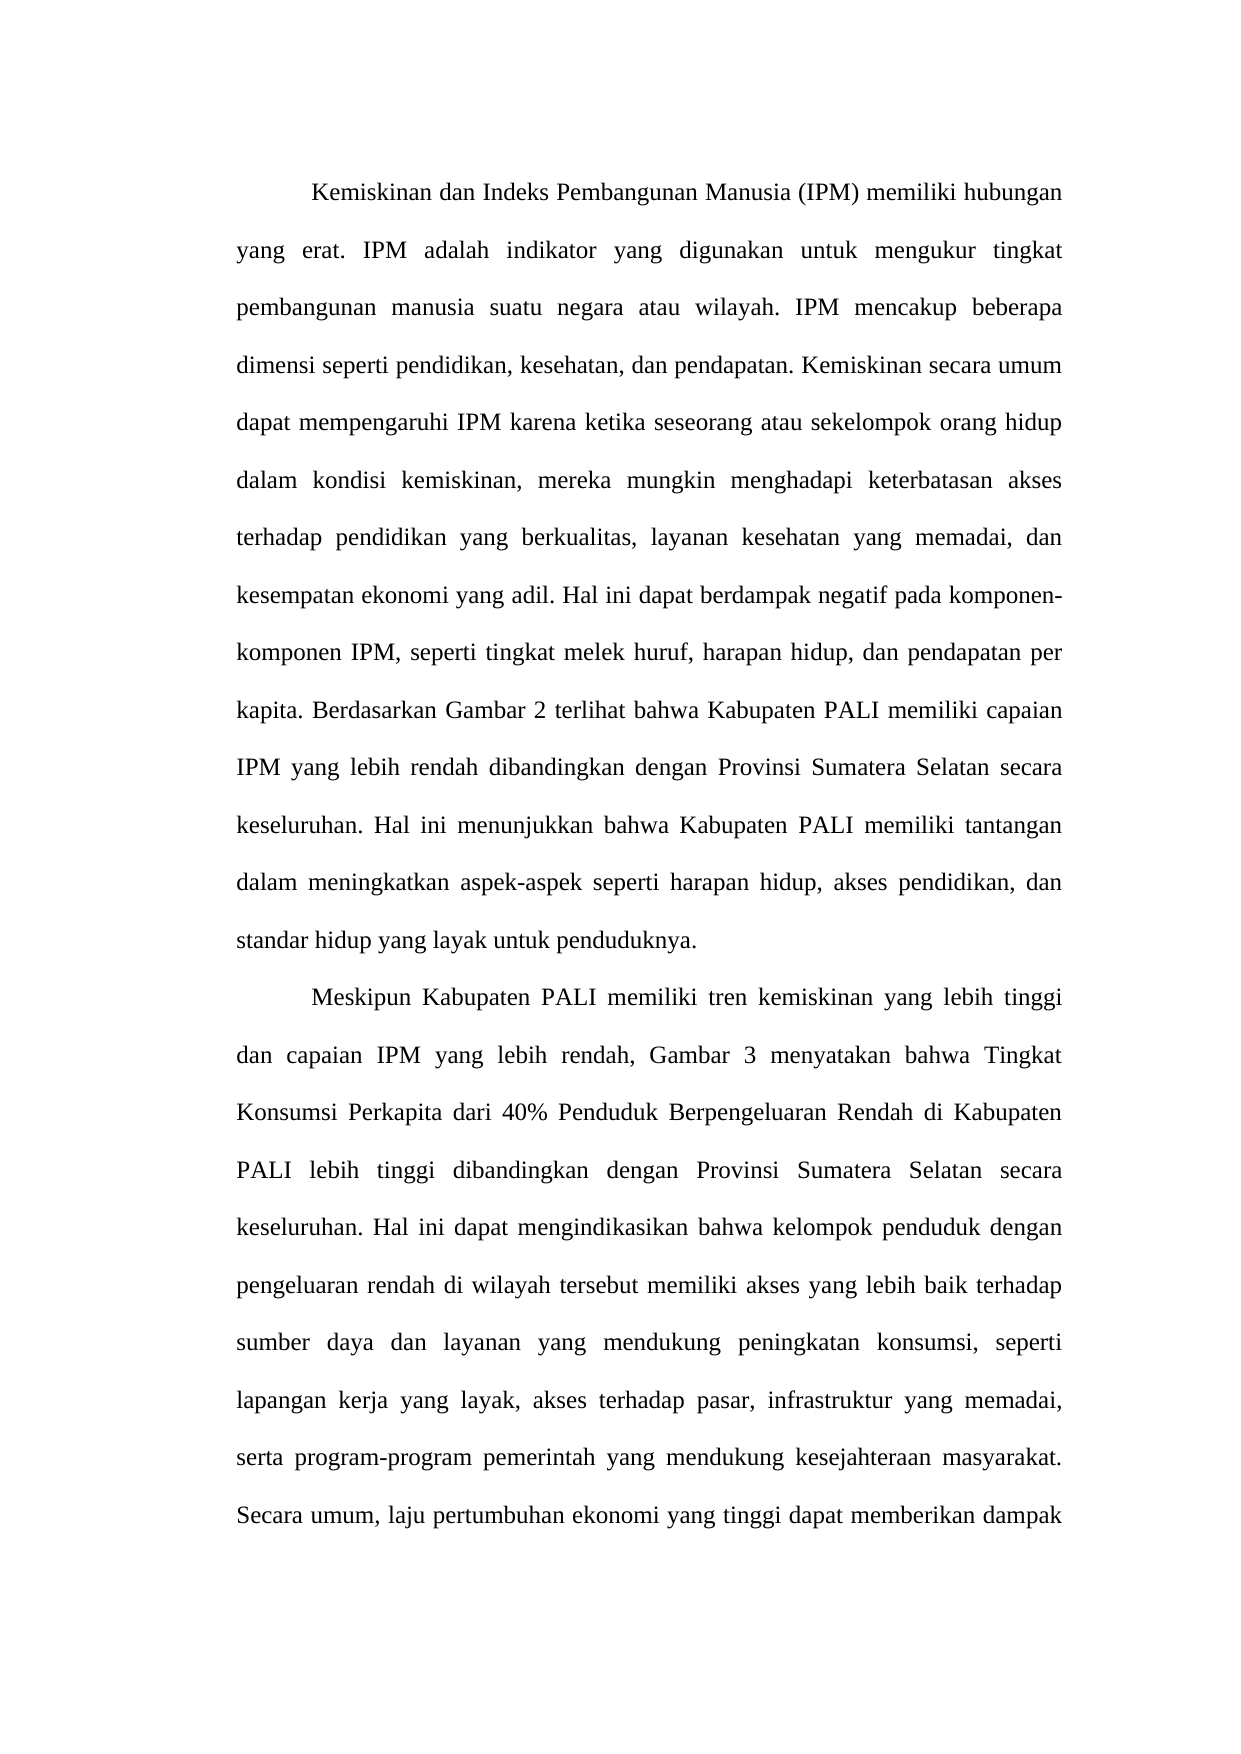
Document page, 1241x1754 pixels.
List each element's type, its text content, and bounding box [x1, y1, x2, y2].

text Kemiskinan dan Indeks Pembangunan Manusia (IPM) memiliki hubungan yang erat. IPM adalah indikator yang digunakan untuk mengukur tingkat pembangunan manusia suatu negara atau wilayah. IPM mencakup beberapa dimensi seperti pendidikan, kesehatan, dan pendapatan. Kemiskinan secara umum dapat mempengaruhi IPM karena ketika seseorang atau sekelompok orang hidup dalam kondisi kemiskinan, mereka mungkin menghadapi keterbatasan akses terhadap pendidikan yang berkualitas, layanan kesehatan yang memadai, dan kesempatan ekonomi yang adil. Hal ini dapat berdampak negatif pada komponen-komponen IPM, seperti tingkat melek huruf, harapan hidup, dan pendapatan per kapita. Berdasarkan Gambar 2 terlihat bahwa Kabupaten PALI memiliki capaian IPM yang lebih rendah dibandingkan dengan Provinsi Sumatera Selatan secara keseluruhan. Hal ini menunjukkan bahwa Kabupaten PALI memiliki tantangan dalam meningkatkan aspek-aspek seperti harapan hidup, akses pendidikan, dan standar hidup yang layak untuk penduduknya. [236, 177, 1063, 953]
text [236, 982, 1063, 1528]
